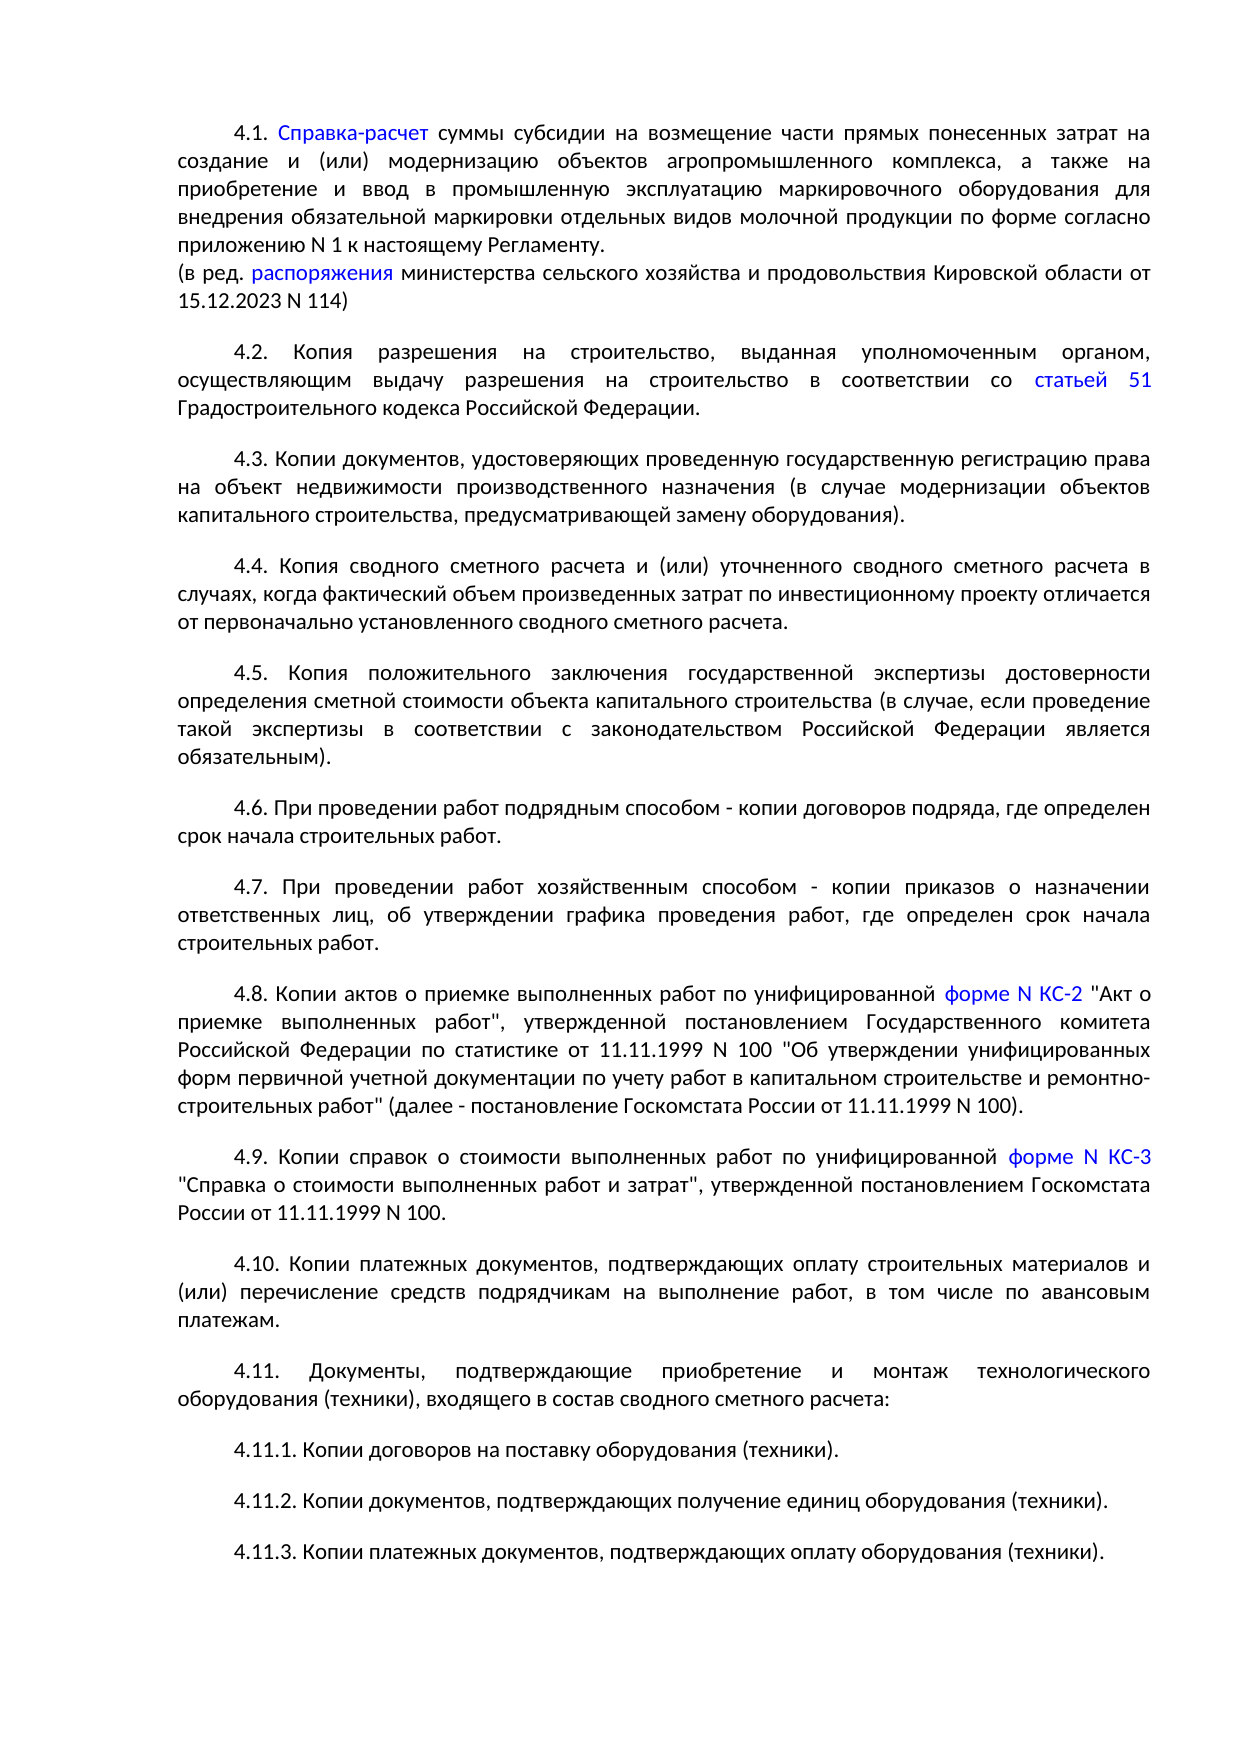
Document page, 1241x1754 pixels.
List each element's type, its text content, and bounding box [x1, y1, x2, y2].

text 4.11.2. Копии документов, подтверждающих получение единиц оборудования (техники). [177, 1486, 1152, 1514]
text 4.5. Копия положительного заключения государственной экспертизы достоверности определения сметной стоимости объекта капитального строительства (в случае, если проведение такой экспертизы в соответствии с законодательством Российской Федерации является обязательным). [177, 658, 1152, 770]
text 4.1. Справка-расчет суммы субсидии на возмещение части прямых понесенных затрат на создание и (или) модернизацию объектов агропромышленного комплекса, а также на приобретение и ввод в промышленную эксплуатацию маркировочного оборудования для внедрения обязательной маркировки отдельных видов молочной продукции по форме согласно приложению N 1 к настоящему Регламенту. [177, 118, 1152, 258]
text 4.9. Копии справок о стоимости выполненных работ по унифицированной форме N КС-3 "Справка о стоимости выполненных работ и затрат", утвержденной постановлением Госкомстата России от 11.11.1999 N 100. [177, 1142, 1152, 1226]
text (в ред. распоряжения министерства сельского хозяйства и продовольствия Кировской области от 15.12.2023 N 114) [177, 258, 1152, 314]
text 4.2. Копия разрешения на строительство, выданная уполномоченным органом, осуществляющим выдачу разрешения на строительство в соответствии со статьей 51 Градостроительного кодекса Российской Федерации. [177, 337, 1152, 421]
text 4.6. При проведении работ подрядным способом - копии договоров подряда, где определен срок начала строительных работ. [177, 793, 1152, 849]
text 4.11. Документы, подтверждающие приобретение и монтаж технологического оборудования (техники), входящего в состав сводного сметного расчета: [177, 1356, 1152, 1412]
text 4.11.3. Копии платежных документов, подтверждающих оплату оборудования (техники). [177, 1537, 1152, 1565]
text 4.4. Копия сводного сметного расчета и (или) уточненного сводного сметного расчета в случаях, когда фактический объем произведенных затрат по инвестиционному проекту отличается от первоначально установленного сводного сметного расчета. [177, 551, 1152, 635]
text 4.11.1. Копии договоров на поставку оборудования (техники). [177, 1435, 1152, 1463]
text 4.8. Копии актов о приемке выполненных работ по унифицированной форме N КС-2 "Акт о приемке выполненных работ", утвержденной постановлением Государственного комитета Российской Федерации по статистике от 11.11.1999 N 100 "Об утверждении унифицированных форм первичной учетной документации по учету работ в капитальном строительстве и ремонтно-строительных работ" (далее - постановление Госкомстата России от 11.11.1999 N 100). [177, 979, 1152, 1119]
text 4.10. Копии платежных документов, подтверждающих оплату строительных материалов и (или) перечисление средств подрядчикам на выполнение работ, в том числе по авансовым платежам. [177, 1249, 1152, 1333]
text 4.7. При проведении работ хозяйственным способом - копии приказов о назначении ответственных лиц, об утверждении графика проведения работ, где определен срок начала строительных работ. [177, 872, 1152, 956]
text 4.3. Копии документов, удостоверяющих проведенную государственную регистрацию права на объект недвижимости производственного назначения (в случае модернизации объектов капитального строительства, предусматривающей замену оборудования). [177, 444, 1152, 528]
